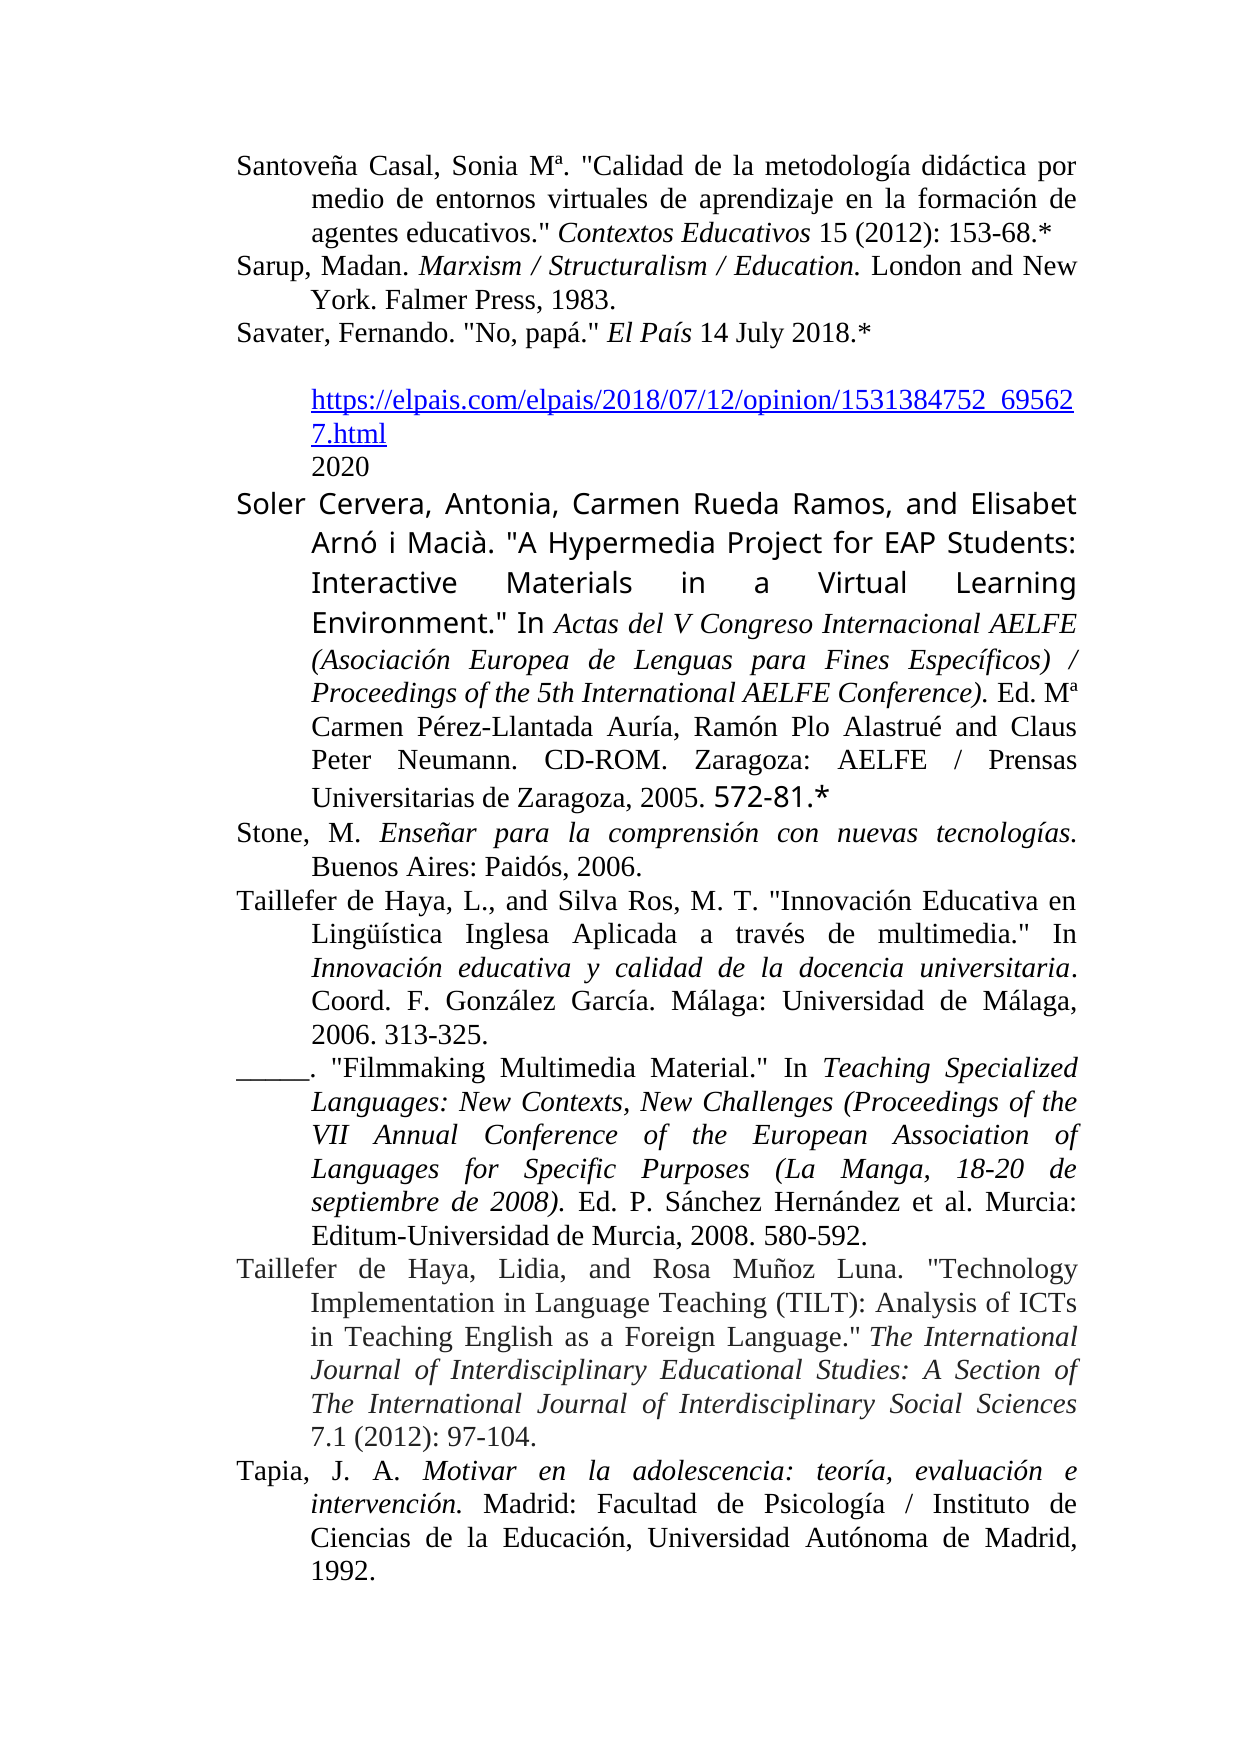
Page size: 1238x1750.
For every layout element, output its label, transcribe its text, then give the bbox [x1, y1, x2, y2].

text Taillefer de Haya, Lidia, and Rosa Muñoz Luna. "Technology Implementation in Language Teaching (TILT): Analysis of ICTs in Teaching English as a Foreign Language." The International Journal of Interdisciplinary Educational Studies: A Section of The International Journal of Interdisciplinary Social Sciences 7.1 (2012): 97-104. [236, 1252, 1078, 1453]
text Taillefer de Haya, L., and Silva Ros, M. T. "Innovación Educativa en Lingüística Inglesa Aplicada a través de multimedia." In Innovación educativa y calidad de la docencia universitaria. Coord. F. González García. Málaga: Universidad de Málaga, 2006. 313-325. [236, 883, 1078, 1050]
text Santoveña Casal, Sonia Mª. "Calidad de la metodología didáctica por medio de entornos virtuales de aprendizaje en la formación de agentes educativos." Contextos Educativos 15 (2012): 153-68.* [236, 148, 1078, 248]
text 2020 [236, 449, 1078, 483]
text https://elpais.com/elpais/2018/07/12/opinion/1531384752_695627.html [236, 349, 1078, 449]
text _____. "Filmmaking Multimedia Material." In Teaching Specialized Languages: New Contexts, New Challenges (Proceedings of the VII Annual Conference of the European Association of Languages for Specific Purposes (La Manga, 18-20 de septiembre de 2008). Ed. P. Sánchez Hernández et al. Murcia: Editum-Universidad de Murcia, 2008. 580-592. [236, 1050, 1078, 1252]
text Sarup, Madan. Marxism / Structuralism / Education. London and New York. Falmer Press, 1983. [236, 248, 1078, 315]
text Tapia, J. A. Motivar en la adolescencia: teoría, evaluación e intervención. Madrid: Facultad de Psicología / Instituto de Ciencias de la Educación, Universidad Autónoma de Madrid, 1992. [236, 1453, 1078, 1587]
text Soler Cervera, Antonia, Carmen Rueda Ramos, and Elisabet Arnó i Macià. "A Hypermedia Project for EAP Students: Interactive Materials in a Virtual Learning Environment." In Actas del V Congreso Internacional AELFE (Asociación Europea de Lenguas para Fines Específicos) / Proceedings of the 5th International AELFE Conference). Ed. Mª Carmen Pérez-Llantada Auría, Ramón Plo Alastrué and Claus Peter Neumann. CD-ROM. Zaragoza: AELFE / Prensas Universitarias de Zaragoza, 2005. 572-81.* [236, 483, 1078, 816]
text Savater, Fernando. "No, papá." El País 14 July 2018.* [236, 315, 1078, 349]
text Stone, M. Enseñar para la comprensión con nuevas tecnologías. Buenos Aires: Paidós, 2006. [236, 816, 1078, 883]
